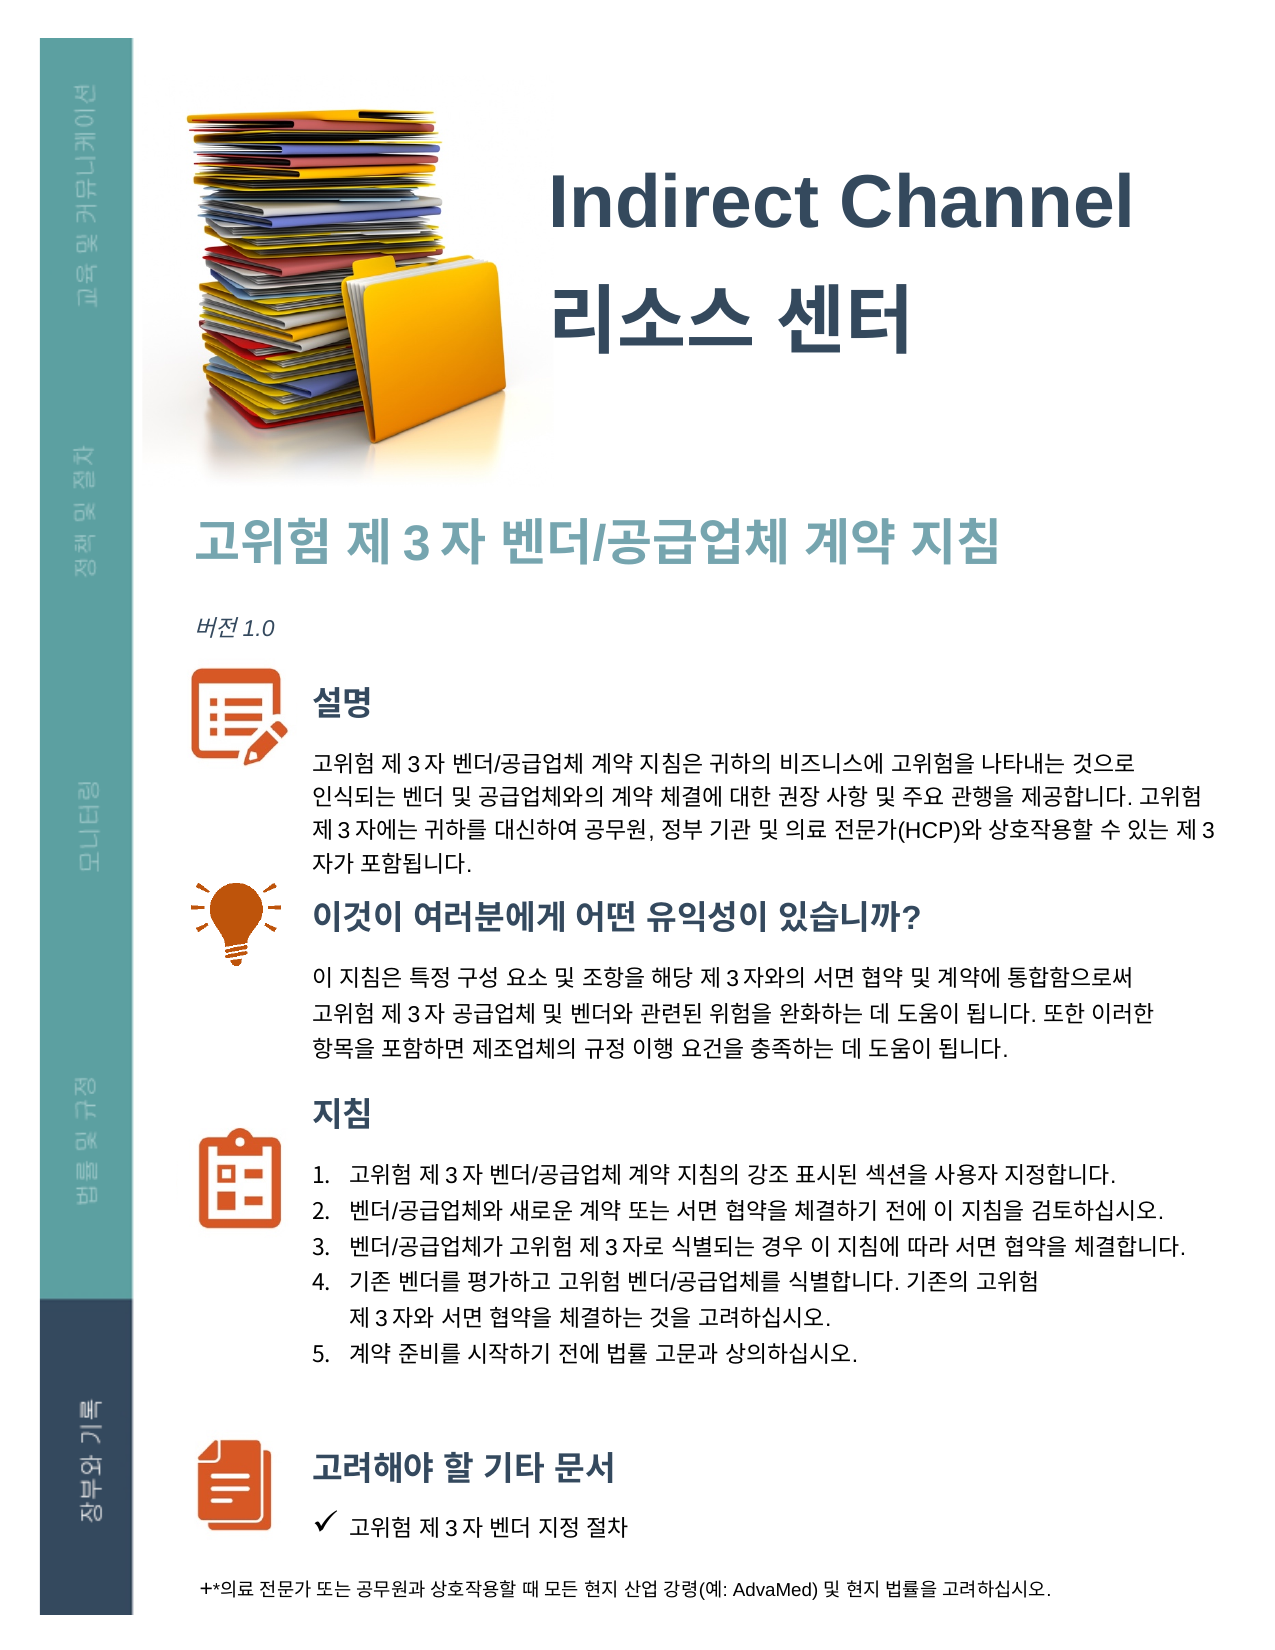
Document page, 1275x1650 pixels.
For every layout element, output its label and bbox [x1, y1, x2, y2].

picture [175, 1419, 290, 1553]
picture [176, 1117, 298, 1251]
picture [176, 647, 298, 782]
picture [142, 75, 554, 487]
picture [39, 38, 139, 1615]
